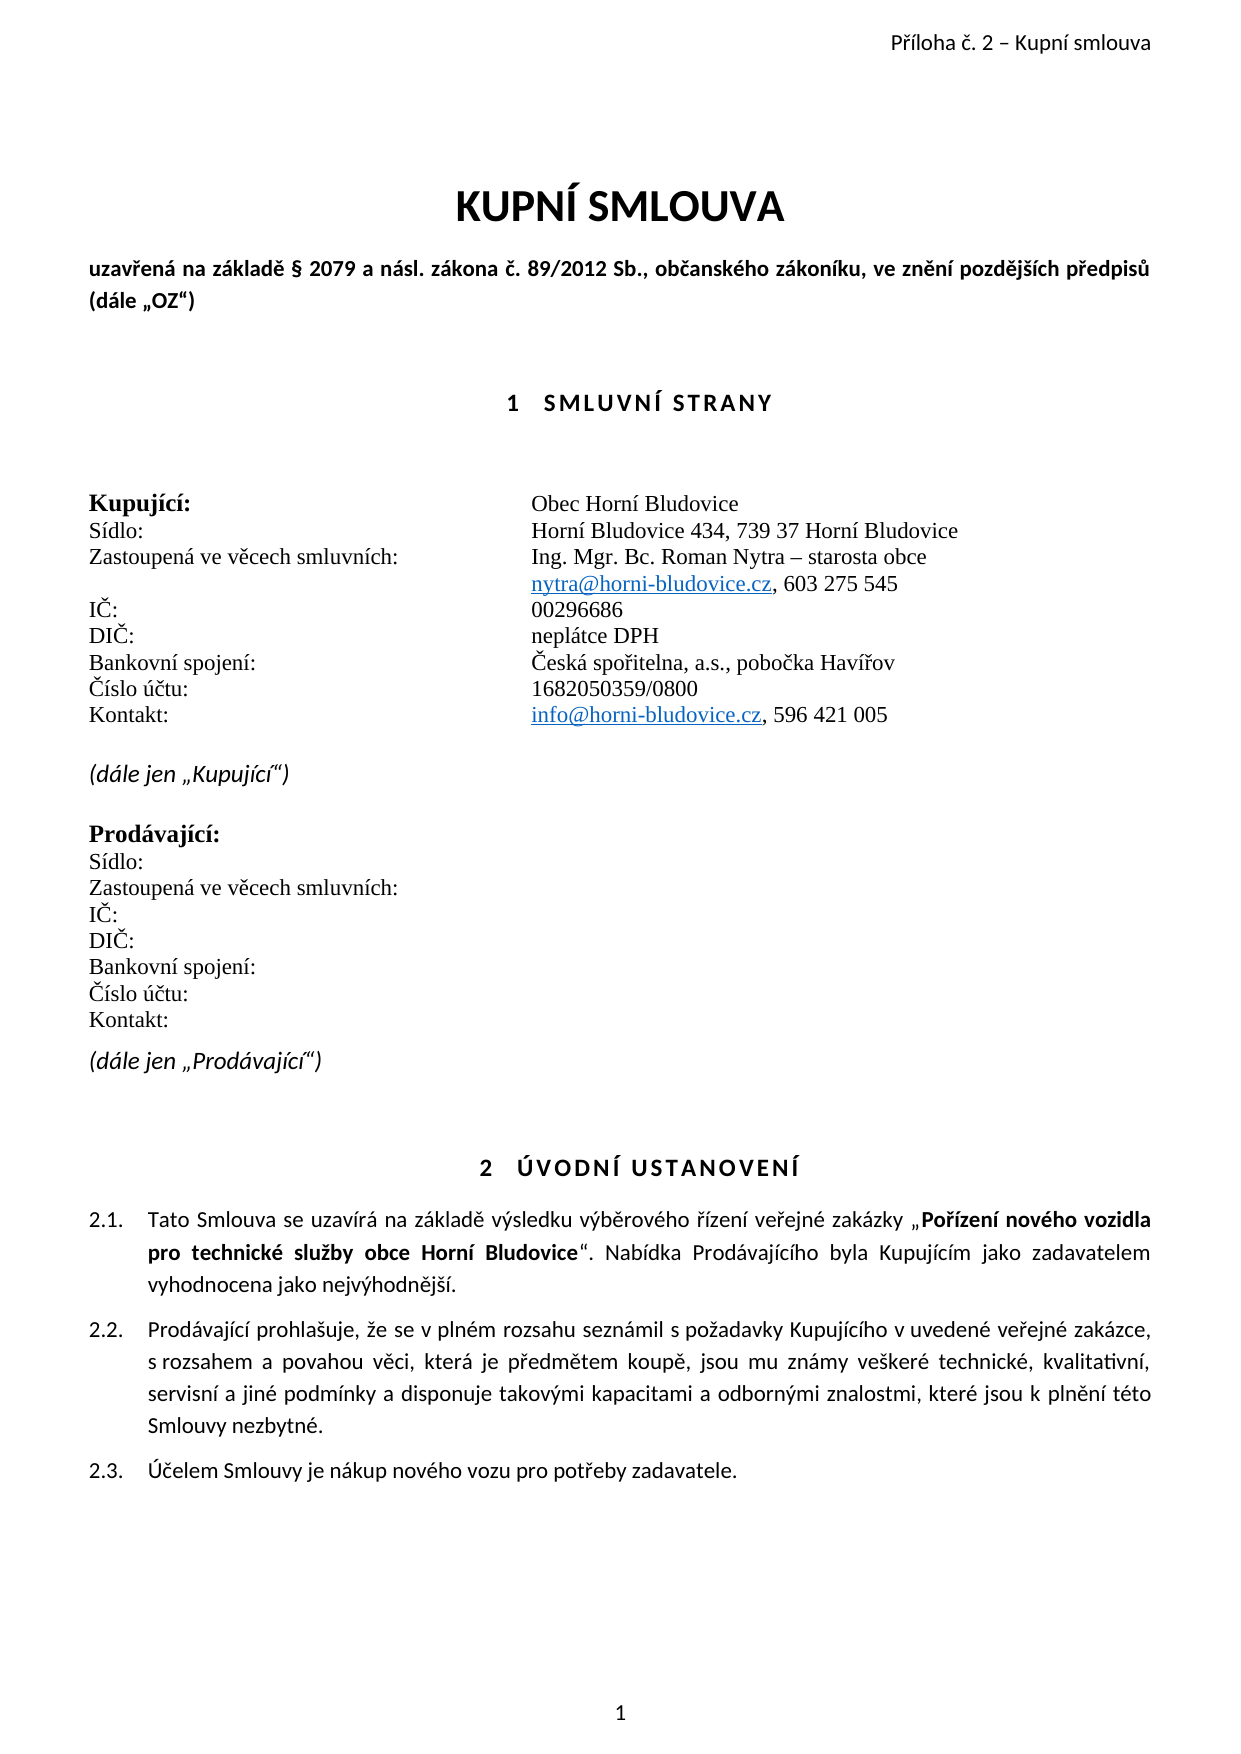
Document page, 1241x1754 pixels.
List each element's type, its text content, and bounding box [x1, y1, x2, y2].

text Bankovní spojení: [89, 953, 1152, 980]
text Kontakt: [89, 1006, 1152, 1032]
text IČ: [89, 901, 1152, 927]
text nytra@horni-bludovice.cz, 603 275 545 [89, 569, 1152, 596]
list Tato Smlouva se uzavírá na základě výsledku výběrového řízení veřejné zakázky „Pořízení nového vozidla pro technické služby obce Horní Bludovice“. Nabídka Prodávajícího byla Kupujícím jako zadavatelem vyhodnocena jako nejvýhodnější. [89, 1206, 1152, 1298]
list Účelem Smlouvy je nákup nového vozu pro potřeby zadavatele. [89, 1456, 1152, 1484]
list Prodávající prohlašuje, že se v plném rozsahu seznámil s požadavky Kupujícího v uvedené veřejné zakázce, s rozsahem a povahou věci, která je předmětem koupě, jsou mu známy veškeré technické, kvalitativní, servisní a jiné podmínky a disponuje takovými kapacitami a odbornými znalostmi, které jsou k plnění této Smlouvy nezbytné. [89, 1315, 1152, 1439]
text KUPNÍ SMLOUVA [89, 177, 1152, 233]
text Bankovní spojení: Česká spořitelna, a.s., pobočka Havířov [89, 649, 1152, 675]
text Zastoupená ve věcech smluvních: Ing. Mgr. Bc. Roman Nytra – starosta obce [89, 543, 1152, 569]
text DIČ: neplátce DPH [89, 622, 1152, 649]
text Číslo účtu: 1682050359/0800 [89, 675, 1152, 701]
text uzavřená na základě § 2079 a násl. zákona č. 89/2012 Sb., občanského zákoníku, ve znění pozdějších předpisů (dále „OZ“) [89, 254, 1152, 314]
subtitle SMLUVNÍ STRANY [126, 387, 1152, 418]
text Prodávající: [89, 819, 1152, 848]
text Sídlo: [89, 848, 1152, 874]
subtitle ÚVODNÍ USTANOVENÍ [126, 1152, 1152, 1182]
text IČ: 00296686 [89, 596, 1152, 622]
text Kontakt: info@horni-bludovice.cz, 596 421 005 [89, 701, 1152, 728]
text Zastoupená ve věcech smluvních: [89, 874, 1152, 901]
text Kupující: Obec Horní Bludovice [89, 488, 1152, 517]
text (dále jen „Prodávající“) [89, 1045, 1152, 1076]
text Číslo účtu: [89, 980, 1152, 1006]
text DIČ: [89, 927, 1152, 953]
text (dále jen „Kupující“) [89, 758, 1152, 789]
text Sídlo: Horní Bludovice 434, 739 37 Horní Bludovice [89, 517, 1152, 543]
